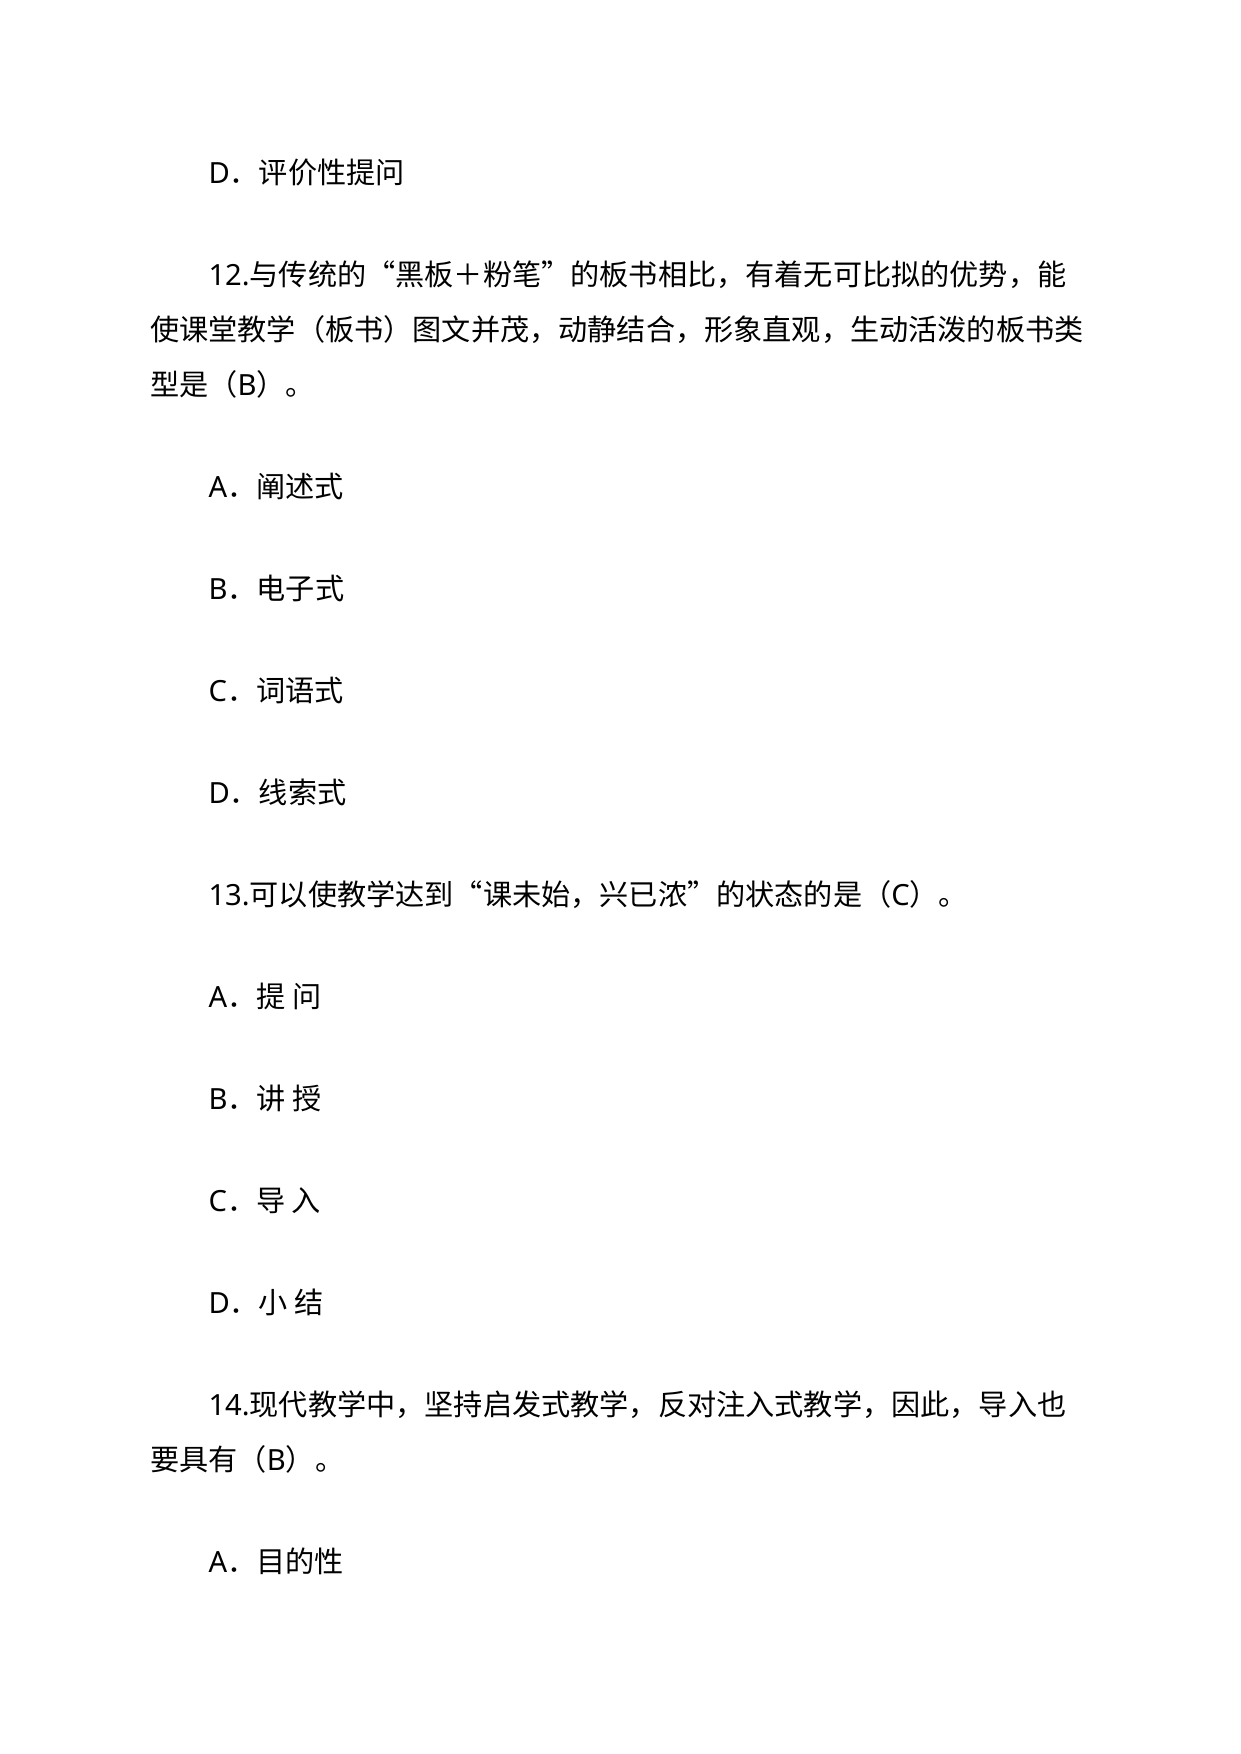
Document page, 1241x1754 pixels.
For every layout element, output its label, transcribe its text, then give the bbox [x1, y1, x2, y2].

text C．词语式 [150, 668, 1090, 710]
text D．评价性提问 [150, 150, 1090, 192]
text A．提 问 [150, 974, 1090, 1016]
text D．小 结 [150, 1280, 1090, 1322]
text 12.与传统的“黑板＋粉笔”的板书相比，有着无可比拟的优势，能使课堂教学（板书）图文并茂，动静结合，形象直观，生动活泼的板书类型是（B）。 [150, 252, 1090, 404]
text D．线索式 [150, 770, 1090, 812]
text C．导 入 [150, 1178, 1090, 1220]
text 13.可以使教学达到“课未始，兴已浓”的状态的是（C）。 [150, 872, 1090, 914]
text B．电子式 [150, 566, 1090, 608]
text A．目的性 [150, 1539, 1090, 1581]
text A．阐述式 [150, 464, 1090, 506]
text B．讲 授 [150, 1076, 1090, 1118]
text 14.现代教学中，坚持启发式教学，反对注入式教学，因此，导入也要具有（B）。 [150, 1382, 1090, 1479]
